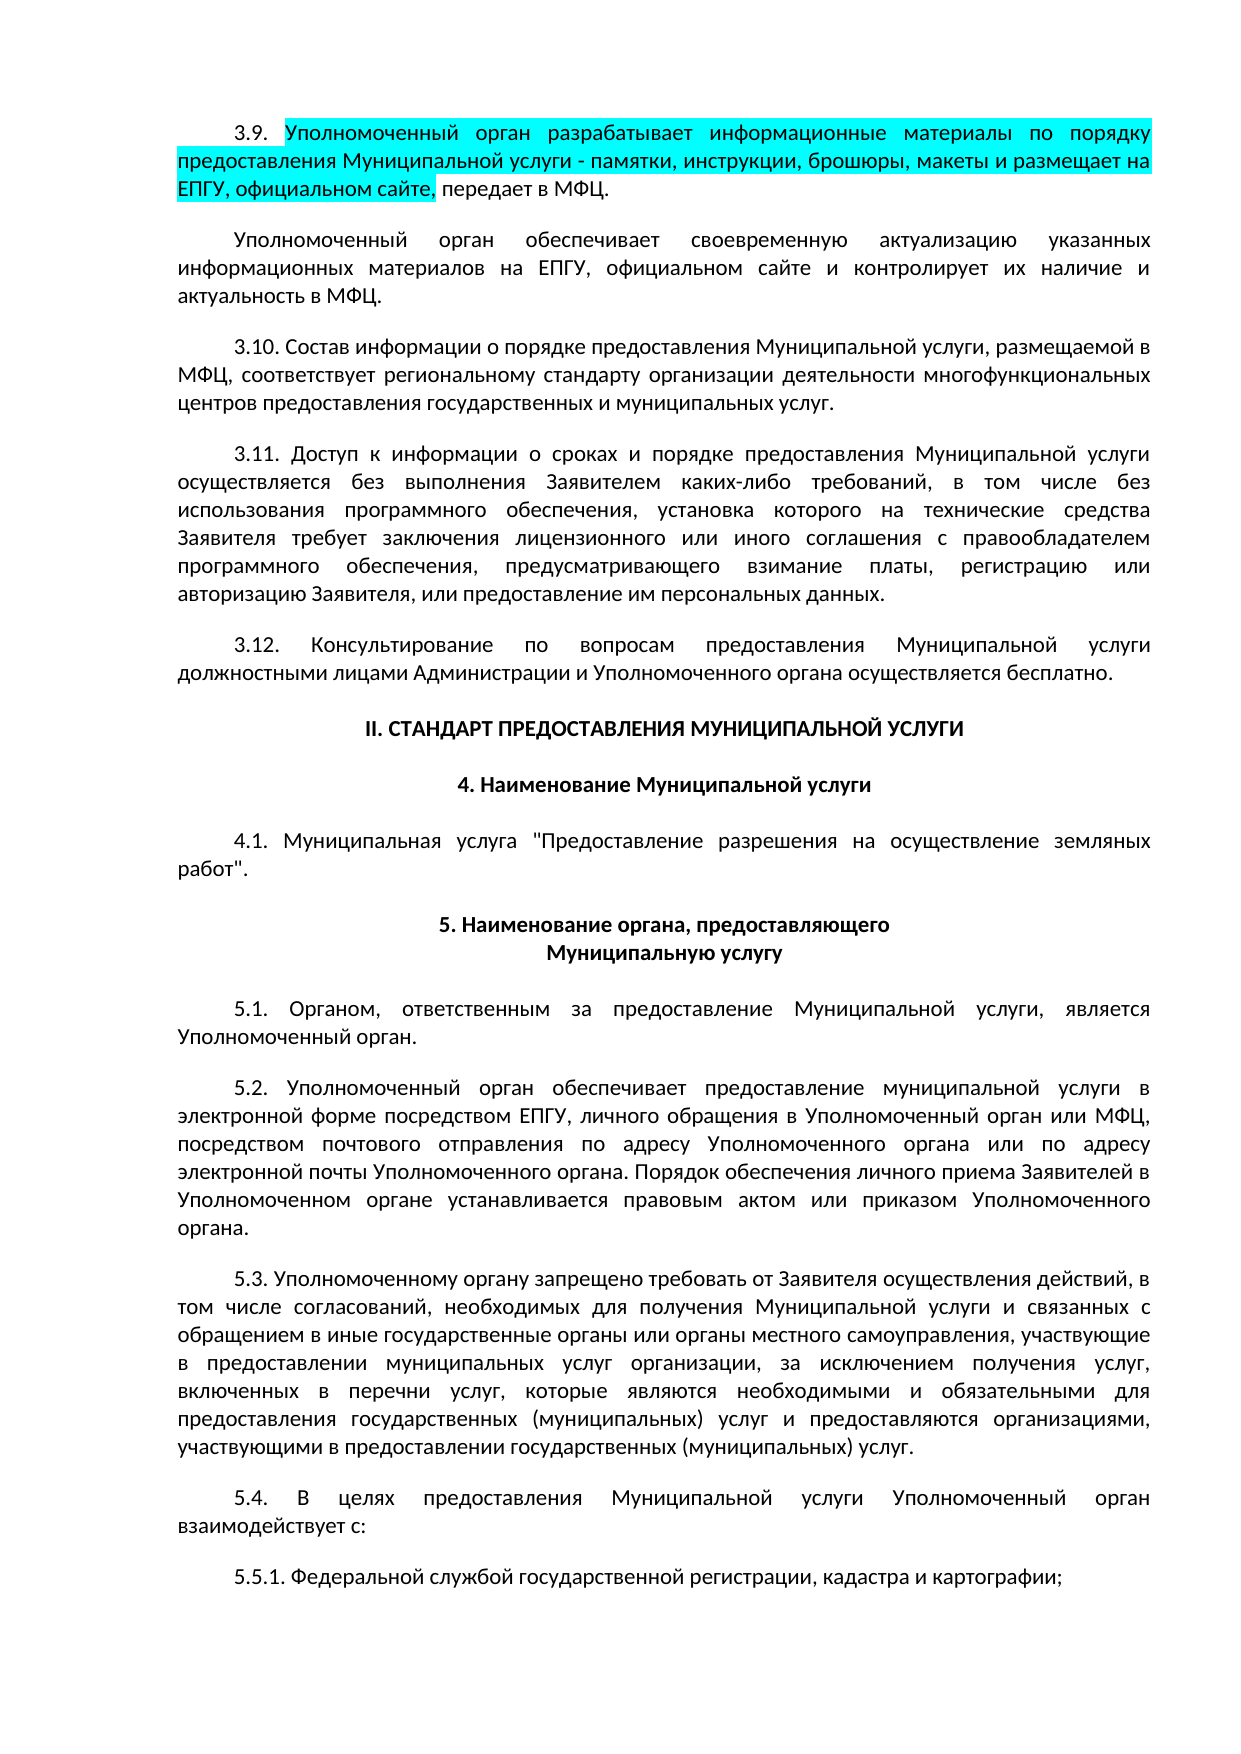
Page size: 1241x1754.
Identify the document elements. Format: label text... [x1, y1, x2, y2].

title 4. Наименование Муниципальной услуги [177, 770, 1152, 798]
text 5.2. Уполномоченный орган обеспечивает предоставление муниципальной услуги в электронной форме посредством ЕПГУ, личного обращения в Уполномоченный орган или МФЦ, посредством почтового отправления по адресу Уполномоченного органа или по адресу электронной почты Уполномоченного органа. Порядок обеспечения личного приема Заявителей в Уполномоченном органе устанавливается правовым актом или приказом Уполномоченного органа. [177, 1073, 1152, 1241]
text 4.1. Муниципальная услуга "Предоставление разрешения на осуществление земляных работ". [177, 826, 1152, 882]
text 5.3. Уполномоченному органу запрещено требовать от Заявителя осуществления действий, в том числе согласований, необходимых для получения Муниципальной услуги и связанных с обращением в иные государственные органы или органы местного самоуправления, участвующие в предоставлении муниципальных услуг организации, за исключением получения услуг, включенных в перечни услуг, которые являются необходимыми и обязательными для предоставления государственных (муниципальных) услуг и предоставляются организациями, участвующими в предоставлении государственных (муниципальных) услуг. [177, 1264, 1152, 1461]
title Муниципальную услугу [177, 938, 1152, 966]
text 5.1. Органом, ответственным за предоставление Муниципальной услуги, является Уполномоченный орган. [177, 994, 1152, 1050]
text Уполномоченный орган обеспечивает своевременную актуализацию указанных информационных материалов на ЕПГУ, официальном сайте и контролирует их наличие и актуальность в МФЦ. [177, 225, 1152, 309]
text 5.5.1. Федеральной службой государственной регистрации, кадастра и картографии; [177, 1562, 1152, 1590]
text 3.12. Консультирование по вопросам предоставления Муниципальной услуги должностными лицами Администрации и Уполномоченного органа осуществляется бесплатно. [177, 630, 1152, 686]
title II. СТАНДАРТ ПРЕДОСТАВЛЕНИЯ МУНИЦИПАЛЬНОЙ УСЛУГИ [177, 714, 1152, 742]
text 3.9. Уполномоченный орган разрабатывает информационные материалы по порядку предоставления Муниципальной услуги - памятки, инструкции, брошюры, макеты и размещает на ЕПГУ, официальном сайте, передает в МФЦ. [436, 174, 1152, 202]
text 3.11. Доступ к информации о сроках и порядке предоставления Муниципальной услуги осуществляется без выполнения Заявителем каких-либо требований, в том числе без использования программного обеспечения, установка которого на технические средства Заявителя требует заключения лицензионного или иного соглашения с правообладателем программного обеспечения, предусматривающего взимание платы, регистрацию или авторизацию Заявителя, или предоставление им персональных данных. [177, 439, 1152, 607]
text 3.10. Состав информации о порядке предоставления Муниципальной услуги, размещаемой в МФЦ, соответствует региональному стандарту организации деятельности многофункциональных центров предоставления государственных и муниципальных услуг. [177, 332, 1152, 416]
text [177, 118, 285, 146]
title 5. Наименование органа, предоставляющего [177, 910, 1152, 938]
text 5.4. В целях предоставления Муниципальной услуги Уполномоченный орган взаимодействует с: [177, 1483, 1152, 1539]
